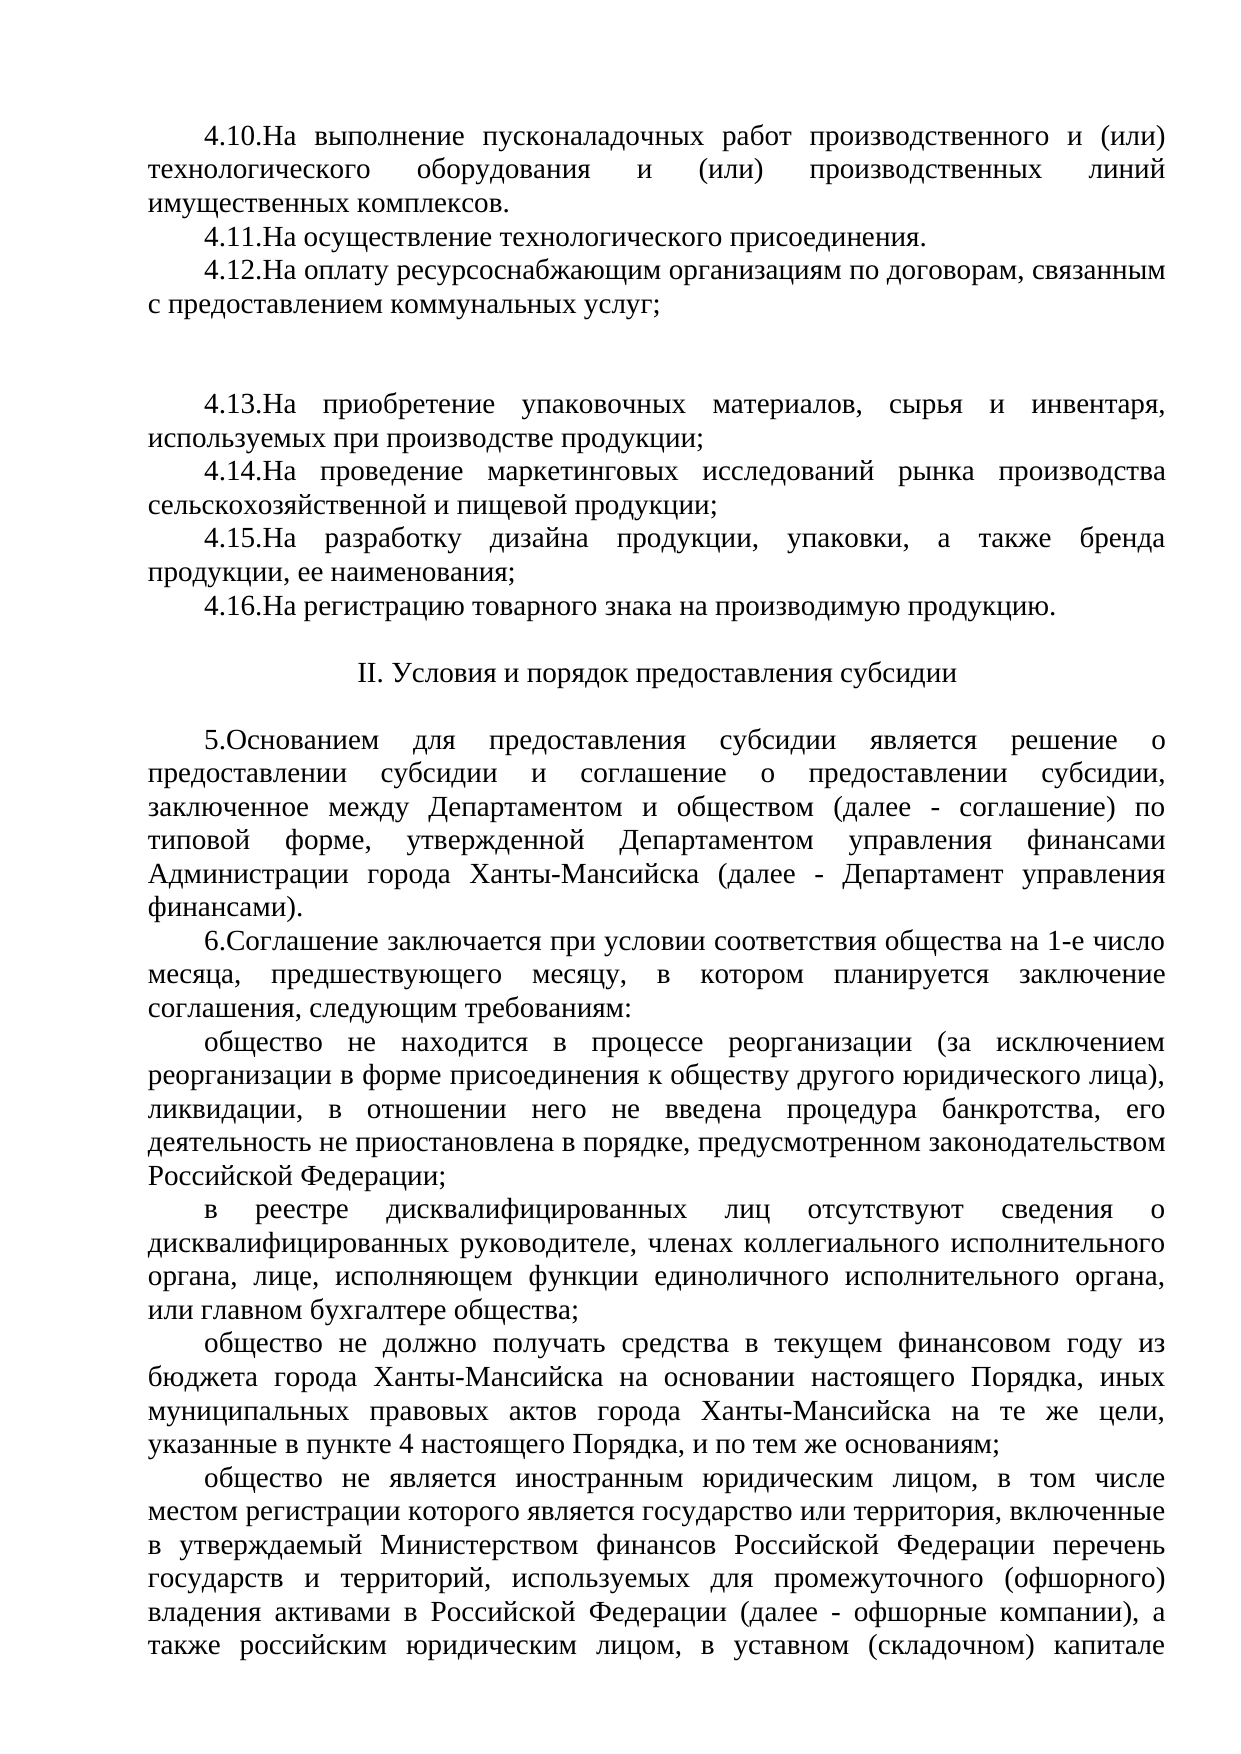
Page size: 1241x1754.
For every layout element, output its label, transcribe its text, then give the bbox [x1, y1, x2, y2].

text в реестре дисквалифицированных лиц отсутствуют сведения о дисквалифицированных руководителе, членах коллегиального исполнительного органа, лице, исполняющем функции единоличного исполнительного органа, или главном бухгалтере общества; [148, 1191, 1166, 1326]
text 4.15.На разработку дизайна продукции, упаковки, а также бренда продукции, ее наименования; [148, 521, 1166, 588]
text 4.14.На проведение маркетинговых исследований рынка производства сельскохозяйственной и пищевой продукции; [148, 453, 1166, 521]
text 4.12.На оплату ресурсоснабжающим организациям по договорам, связанным с предоставлением коммунальных услуг; [148, 252, 1166, 319]
text 4.13.На приобретение упаковочных материалов, сырья и инвентаря, используемых при производстве продукции; [148, 386, 1166, 453]
text 4.16.На регистрацию товарного знака на производимую продукцию. [148, 588, 1166, 621]
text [148, 1460, 1166, 1661]
text II. Условия и порядок предоставления субсидии [148, 655, 1166, 688]
text 5.Основанием для предоставления субсидии является решение о предоставлении субсидии и соглашение о предоставлении субсидии, заключенное между Департаментом и обществом (далее - соглашение) по типовой форме, утвержденной Департаментом управления финансами Администрации города Ханты-Мансийска (далее - Департамент управления финансами). [148, 722, 1166, 923]
text 6.Соглашение заключается при условии соответствия общества на 1-е число месяца, предшествующего месяцу, в котором планируется заключение соглашения, следующим требованиям: [148, 923, 1166, 1024]
text общество не должно получать средства в текущем финансовом году из бюджета города Ханты-Мансийска на основании настоящего Порядка, иных муниципальных правовых актов города Ханты-Мансийска на те же цели, указанные в пункте 4 настоящего Порядка, и по тем же основаниям; [148, 1326, 1166, 1460]
text 4.11.На осуществление технологического присоединения. [148, 219, 1166, 252]
text общество не находится в процессе реорганизации (за исключением реорганизации в форме присоединения к обществу другого юридического лица), ликвидации, в отношении него не введена процедура банкротства, его деятельность не приостановлена в порядке, предусмотренном законодательством Российской Федерации; [148, 1024, 1166, 1191]
text 4.10.На выполнение пусконаладочных работ производственного и (или) технологического оборудования и (или) производственных линий имущественных комплексов. [148, 118, 1166, 219]
